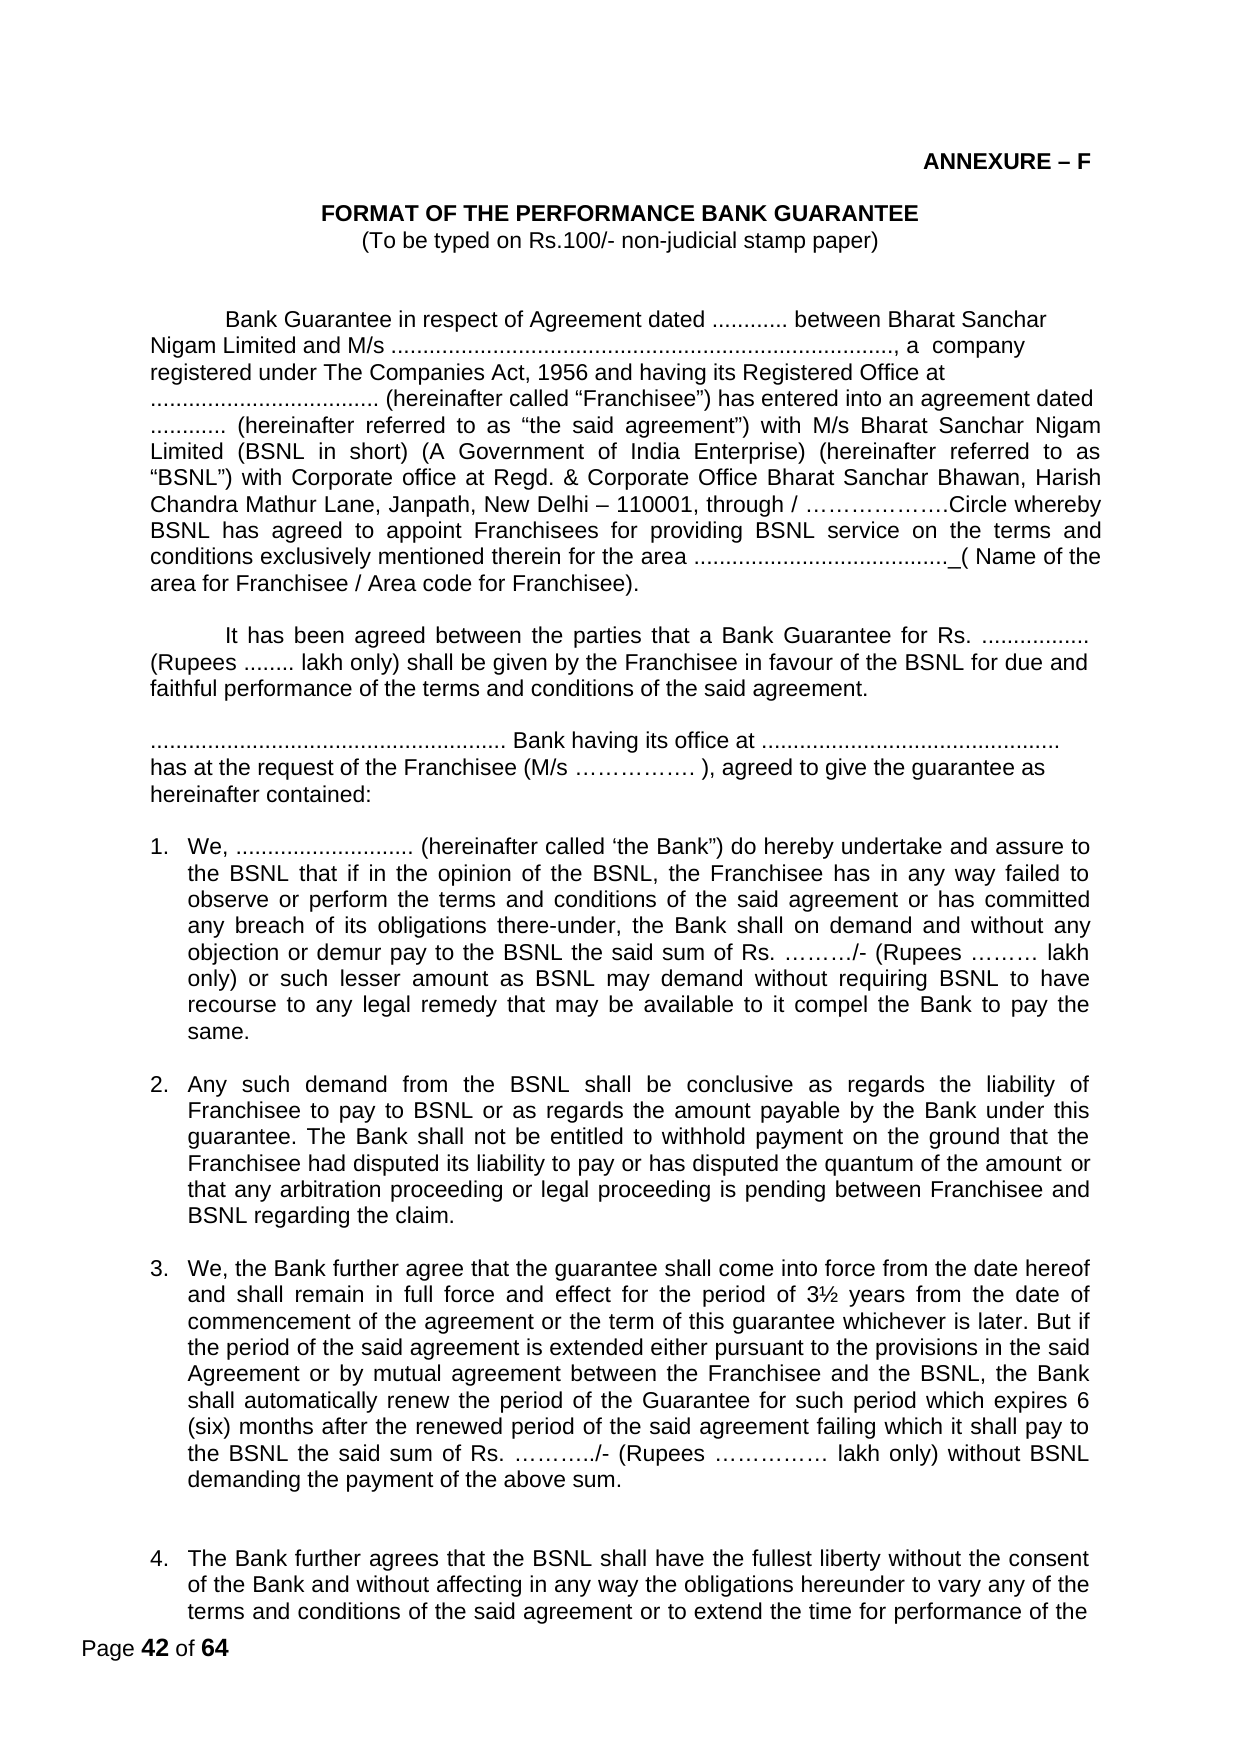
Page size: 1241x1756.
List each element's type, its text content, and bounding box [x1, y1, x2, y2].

text ............ (hereinafter referred to as “the said agreement”) with M/s Bharat Sanchar Nigam Limited (BSNL in short) (A Government of India Enterprise) (hereinafter referred to as “BSNL”) with Corporate office at Regd. & Corporate Office Bharat Sanchar Bhawan, Harish Chandra Mathur Lane, Janpath, New Delhi – 110001, through / ……………….Circle whereby BSNL has agreed to appoint Franchisees for providing BSNL service on the terms and conditions exclusively mentioned therein for the area ........................................_( Name of the area for Franchisee / Area code for Franchisee). [150, 412, 1102, 596]
text It has been agreed between the parties that a Bank Guarantee for Rs. ................. (Rupees ........ lakh only) shall be given by the Franchisee in favour of the BSNL for due and faithful performance of the terms and conditions of the said agreement. [150, 622, 1090, 701]
list Any such demand from the BSNL shall be conclusive as regards the liability of Franchisee to pay to BSNL or as regards the amount payable by the Bank under this guarantee. The Bank shall not be entitled to withhold payment on the ground that the Franchisee had disputed its liability to pay or has disputed the quantum of the amount or that any arbitration proceeding or legal proceeding is pending between Franchisee and BSNL regarding the claim. [150, 1071, 1091, 1229]
list We, ............................ (hereinafter called ‘the Bank”) do hereby undertake and assure to the BSNL that if in the opinion of the BSNL, the Franchisee has in any way failed to observe or perform the terms and conditions of the said agreement or has committed any breach of its obligations there-under, the Bank shall on demand and without any objection or demur pay to the BSNL the said sum of Rs. ………/- (Rupees ……… lakh only) or such lesser amount as BSNL may demand without requiring BSNL to have recourse to any legal remedy that may be available to it compel the Bank to pay the same. [150, 833, 1091, 1044]
text .................................... (hereinafter called “Franchisee”) has entered into an agreement dated [150, 385, 1226, 412]
text ........................................................ Bank having its office at ............................................... [150, 728, 1226, 754]
text FORMAT OF THE PERFORMANCE BANK GUARANTEE [321, 201, 1226, 227]
subtitle ANNEXURE – F [150, 148, 1091, 174]
text registered under The Companies Act, 1956 and having its Registered Office at [150, 359, 1226, 385]
text has at the request of the Franchisee (M/s ……………. ), agreed to give the guarantee as hereinafter contained: [150, 754, 1091, 807]
list The Bank further agrees that the BSNL shall have the fullest liberty without the consent of the Bank and without affecting in any way the obligations hereunder to vary any of the terms and conditions of the said agreement or to extend the time for performance of the [150, 1545, 1091, 1624]
text Bank Guarantee in respect of Agreement dated ............ between Bharat Sanchar Nigam Limited and M/s ..............................................................................., a company [150, 306, 1091, 359]
list We, the Bank further agree that the guarantee shall come into force from the date hereof and shall remain in full force and effect for the period of 3½ years from the date of commencement of the agreement or the term of this guarantee whichever is later. But if the period of the said agreement is extended either pursuant to the provisions in the said Agreement or by mutual agreement between the Franchisee and the BSNL, the Bank shall automatically renew the period of the Guarantee for such period which expires 6 (six) months after the renewed period of the said agreement failing which it shall pay to the BSNL the said sum of Rs. ………../- (Rupees …………… lakh only) without BSNL demanding the payment of the above sum. [150, 1255, 1091, 1492]
text (To be typed on Rs.100/- non-judicial stamp paper) [361, 227, 1226, 253]
